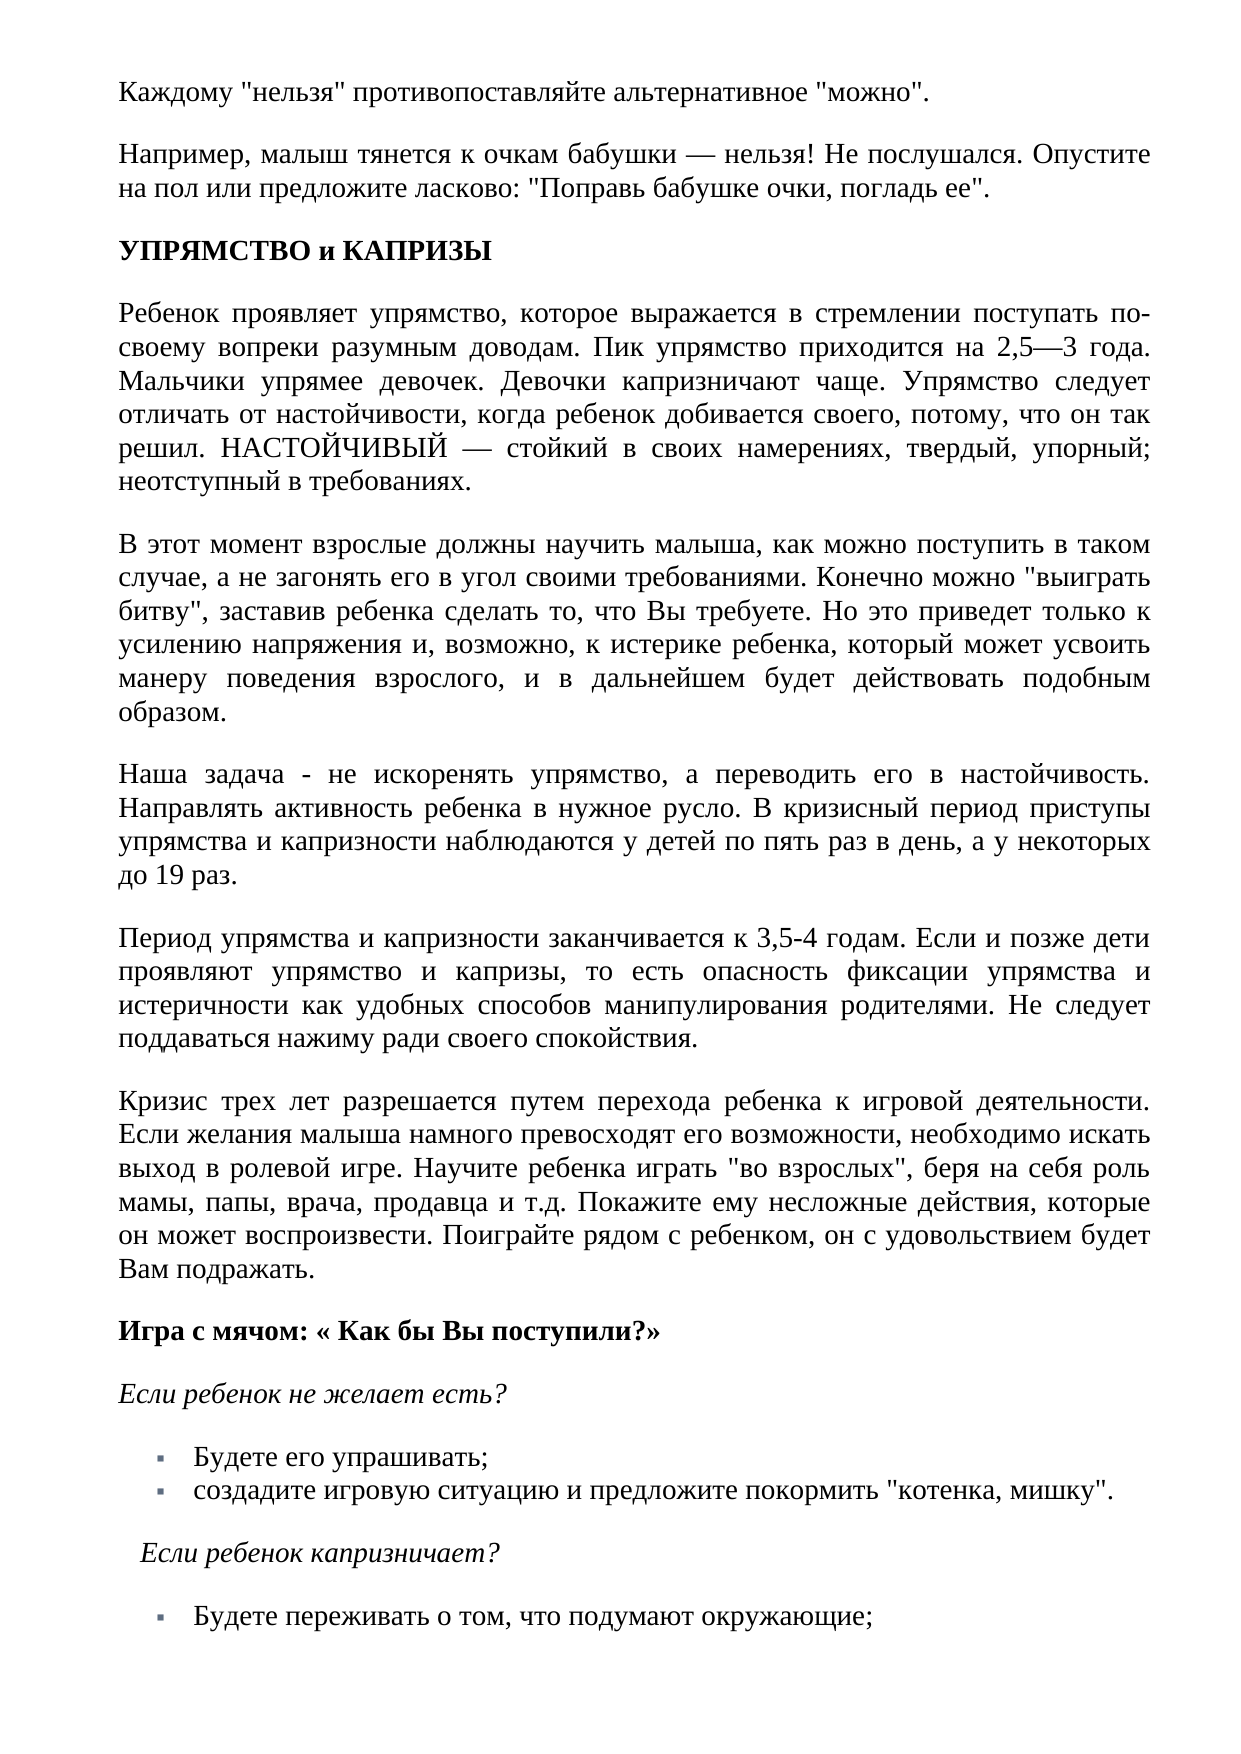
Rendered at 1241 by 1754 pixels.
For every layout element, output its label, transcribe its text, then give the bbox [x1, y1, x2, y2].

text УПРЯМСТВО и КАПРИЗЫ [118, 233, 1152, 266]
text В этот момент взрослые должны научить малыша, как можно поступить в таком случае, а не загонять его в угол своими требованиями. Конечно можно "выиграть битву", заставив ребенка сделать то, что Вы требуете. Но это приведет только к усилению напряжения и, возможно, к истерике ребенка, который может усвоить манеру поведения взрослого, и в дальнейшем будет действовать подобным образом. [118, 526, 1152, 727]
list Будете его упрашивать; [156, 1439, 1152, 1472]
list Будете переживать о том, что подумают окружающие; [156, 1598, 1152, 1631]
text Период упрямства и капризности заканчивается к 3,5-4 годам. Если и позже дети проявляют упрямство и капризы, то есть опасность фиксации упрямства и истеричности как удобных способов манипулирования родителями. Не следует поддаваться нажиму ради своего спокойствия. [118, 920, 1152, 1054]
text Если ребенок капризничает? [118, 1535, 1152, 1569]
text Наша задача - не искоренять упрямство, а переводить его в настойчивость. Направлять активность ребенка в нужное русло. В кризисный период приступы упрямства и капризности наблюдаются у детей по пять раз в день, а у некоторых до 19 раз. [118, 756, 1152, 891]
list создадите игровую ситуацию и предложите покормить "котенка, мишку". [156, 1472, 1152, 1506]
text Кризис трех лет разрешается путем перехода ребенка к игровой деятельности. Если желания малыша намного превосходят его возможности, необходимо искать выход в ролевой игре. Научите ребенка играть "во взрослых", беря на себя роль мамы, папы, врача, продавца и т.д. Покажите ему несложные действия, которые он может воспроизвести. Поиграйте рядом с ребенком, он с удовольствием будет Вам подражать. [118, 1083, 1152, 1284]
text Игра с мячом: « Как бы Вы поступили?» [118, 1313, 1152, 1347]
text Например, малыш тянется к очкам бабушки — нельзя! Не послушался. Опустите на пол или предложите ласково: "Поправь бабушке очки, погладь ее". [118, 137, 1152, 204]
text Каждому "нельзя" противопоставляйте альтернативное "можно". [118, 74, 1152, 107]
text Если ребенок не желает есть? [118, 1376, 1152, 1410]
text Ребенок проявляет упрямство, которое выражается в стремлении поступать по-своему вопреки разумным доводам. Пик упрямство приходится на 2,5—3 года. Мальчики упрямее девочек. Девочки капризничают чаще. Упрямство следует отличать от настойчивости, когда ребенок добивается своего, потому, что он так решил. НАСТОЙЧИВЫЙ — стойкий в своих намерениях, твердый, упорный; неотступный в требованиях. [118, 296, 1152, 497]
